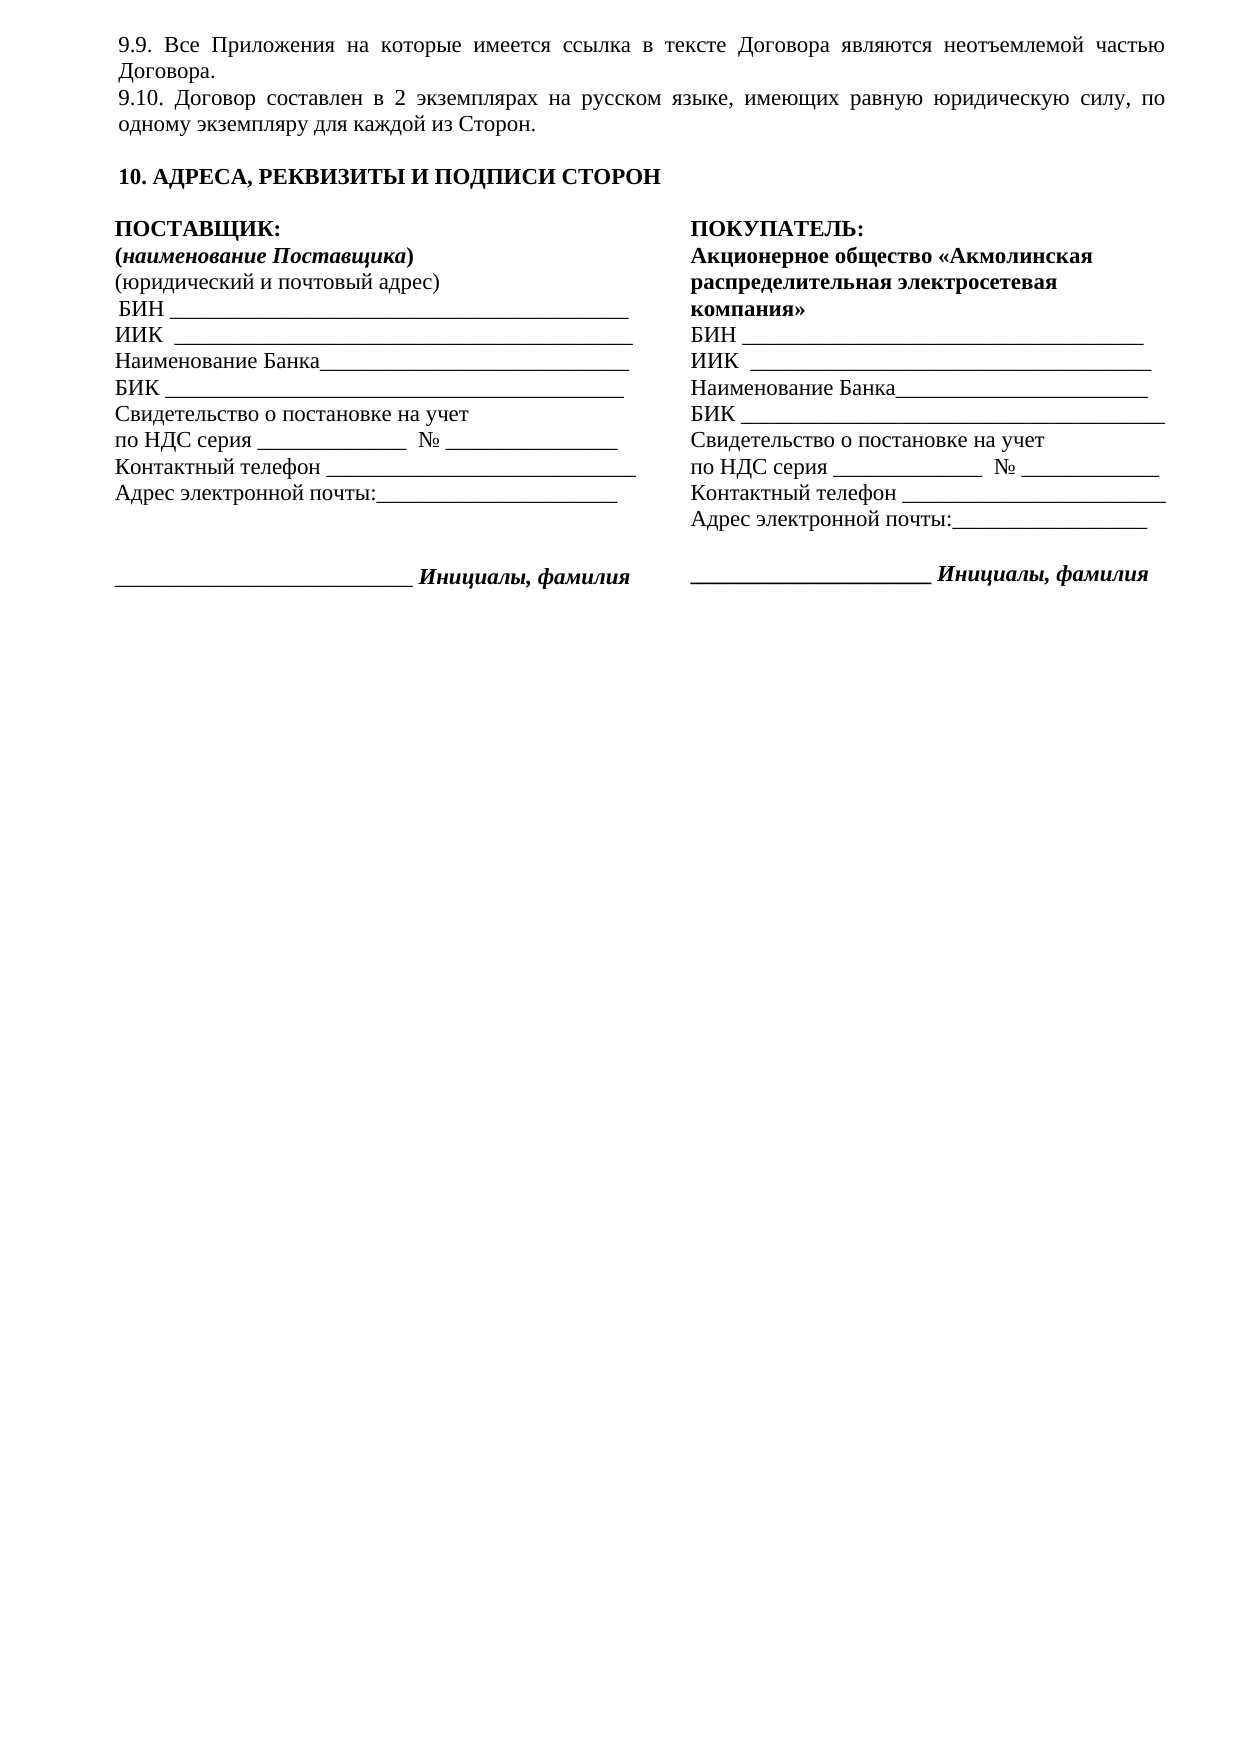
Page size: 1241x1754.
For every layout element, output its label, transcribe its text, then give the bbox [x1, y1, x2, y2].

table_header ПОСТАВЩИК: (наименование Поставщика) (юридический и почтовый адрес) БИН ________________________________________ ИИК ________________________________________ Наименование Банка___________________________ БИК ________________________________________ Свидетельство о постановке на учет по НДС серия _____________ № _______________ Контактный телефон ___________________________ Адрес электронной почты:_____________________ __________________________ Инициалы, фамилия [103, 216, 679, 616]
text 9.9. Все Приложения на которые имеется ссылка в тексте Договора являются неотъемлемой частью Договора. [118, 31, 1167, 84]
text 10. АДРЕСА, РЕКВИЗИТЫ И ПОДПИСИ СТОРОН [118, 163, 1167, 189]
table_header ПОКУПАТЕЛЬ: Акционерное общество «Акмолинская распределительная электросетевая компания» БИН ___________________________________ ИИК ___________________________________ Наименование Банка______________________ БИК _____________________________________ Свидетельство о постановке на учет по НДС серия _____________ № ____________ Контактный телефон _______________________ Адрес электронной почты:_________________ _____________________ Инициалы, фамилия [679, 216, 1181, 616]
text 9.10. Договор составлен в 2 экземплярах на русском языке, имеющих равную юридическую силу, по одному экземпляру для каждой из Сторон. [118, 84, 1167, 136]
